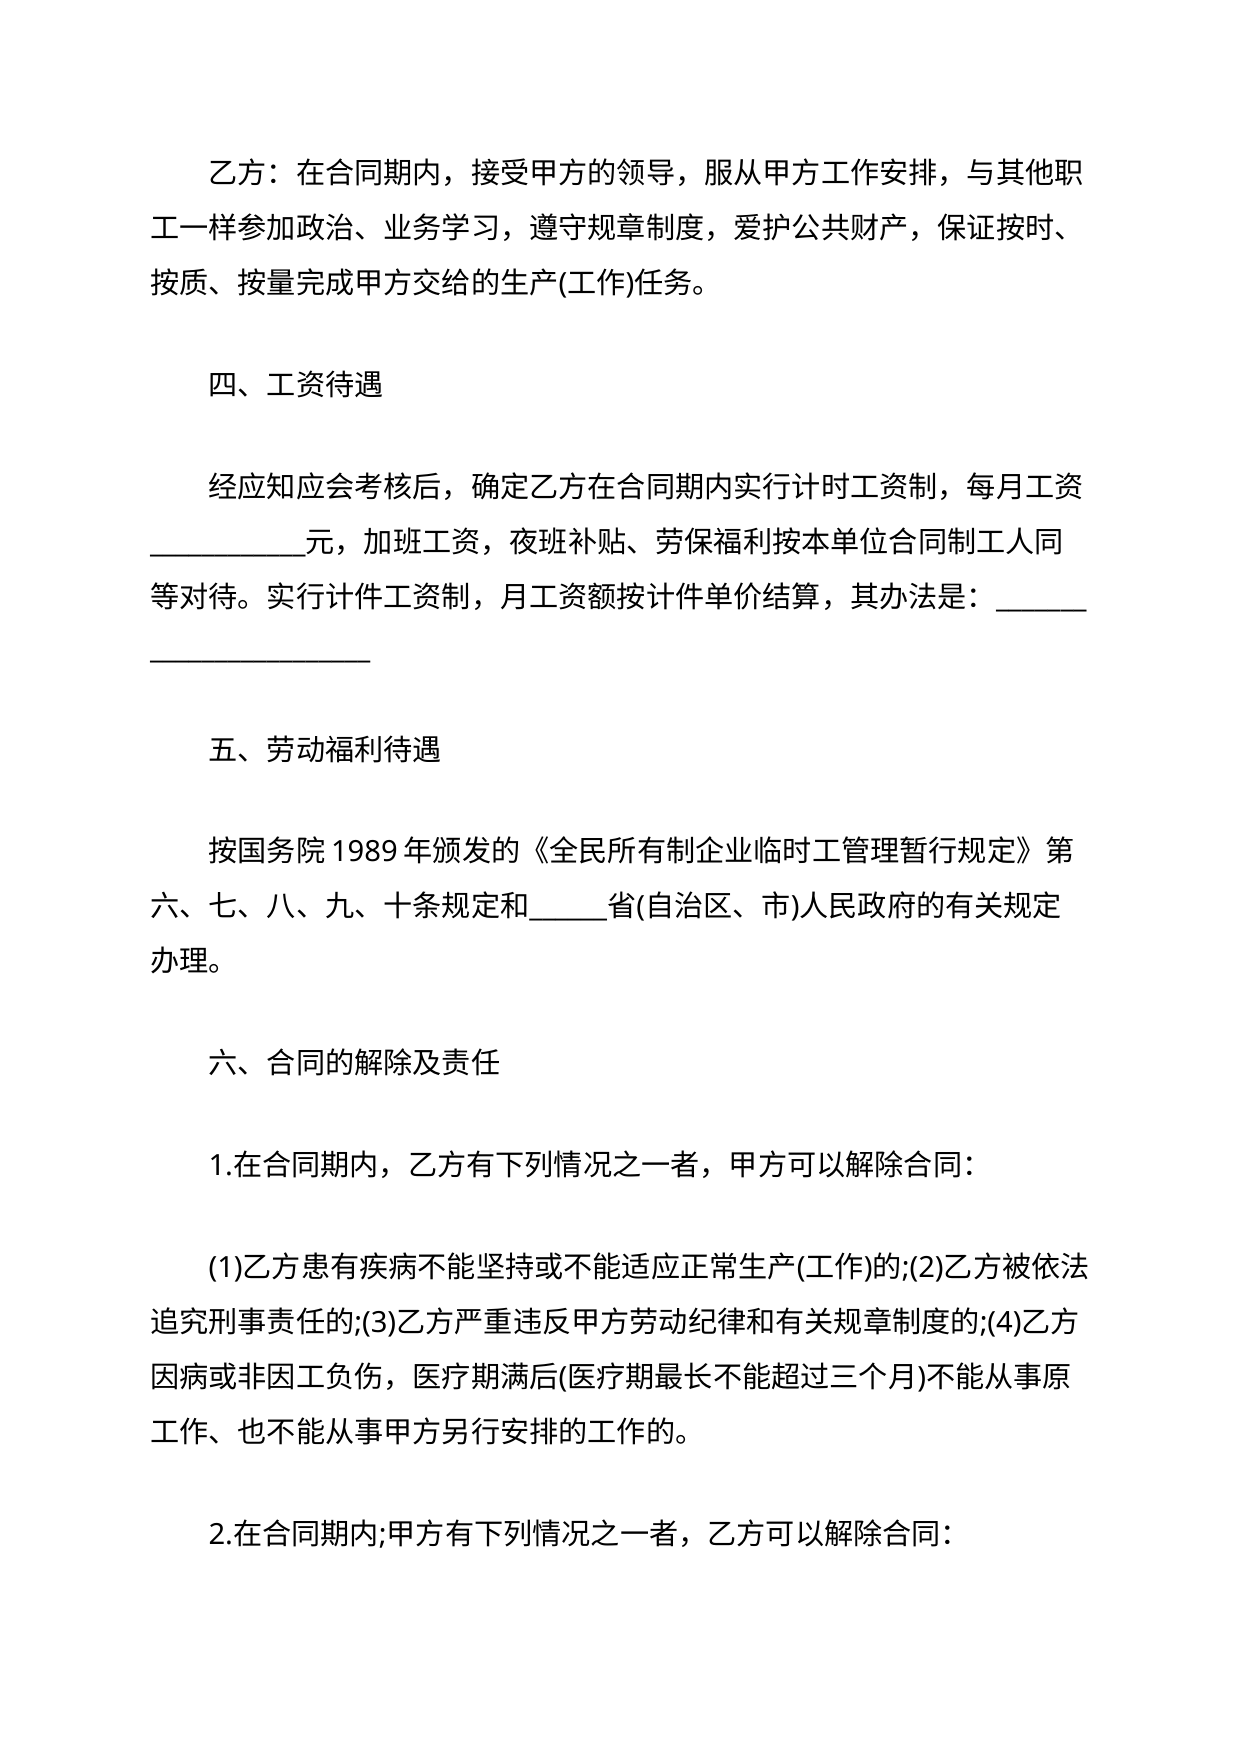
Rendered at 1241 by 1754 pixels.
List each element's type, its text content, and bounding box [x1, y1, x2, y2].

text 乙方：在合同期内，接受甲方的领导，服从甲方工作安排，与其他职工一样参加政治、业务学习，遵守规章制度，爱护公共财产，保证按时、按质、按量完成甲方交给的生产(工作)任务。 [150, 150, 1090, 302]
text 1.在合同期内，乙方有下列情况之一者，甲方可以解除合同： [150, 1141, 1090, 1184]
text 经应知应会考核后，确定乙方在合同期内实行计时工资制，每月工资____________元，加班工资，夜班补贴、劳保福利按本单位合同制工人同等对待。实行计件工资制，月工资额按计件单价结算，其办法是：________________________ [150, 463, 1090, 667]
text 四、工资待遇 [150, 362, 1090, 404]
text 按国务院1989年颁发的《全民所有制企业临时工管理暂行规定》第六、七、八、九、十条规定和______省(自治区、市)人民政府的有关规定办理。 [150, 828, 1090, 980]
text 2.在合同期内;甲方有下列情况之一者，乙方可以解除合同： [150, 1510, 1090, 1553]
text (1)乙方患有疾病不能坚持或不能适应正常生产(工作)的;(2)乙方被依法追究刑事责任的;(3)乙方严重违反甲方劳动纪律和有关规章制度的;(4)乙方因病或非因工负伤，医疗期满后(医疗期最长不能超过三个月)不能从事原工作、也不能从事甲方另行安排的工作的。 [150, 1243, 1090, 1451]
text 六、合同的解除及责任 [150, 1040, 1090, 1082]
text 五、劳动福利待遇 [150, 726, 1090, 768]
